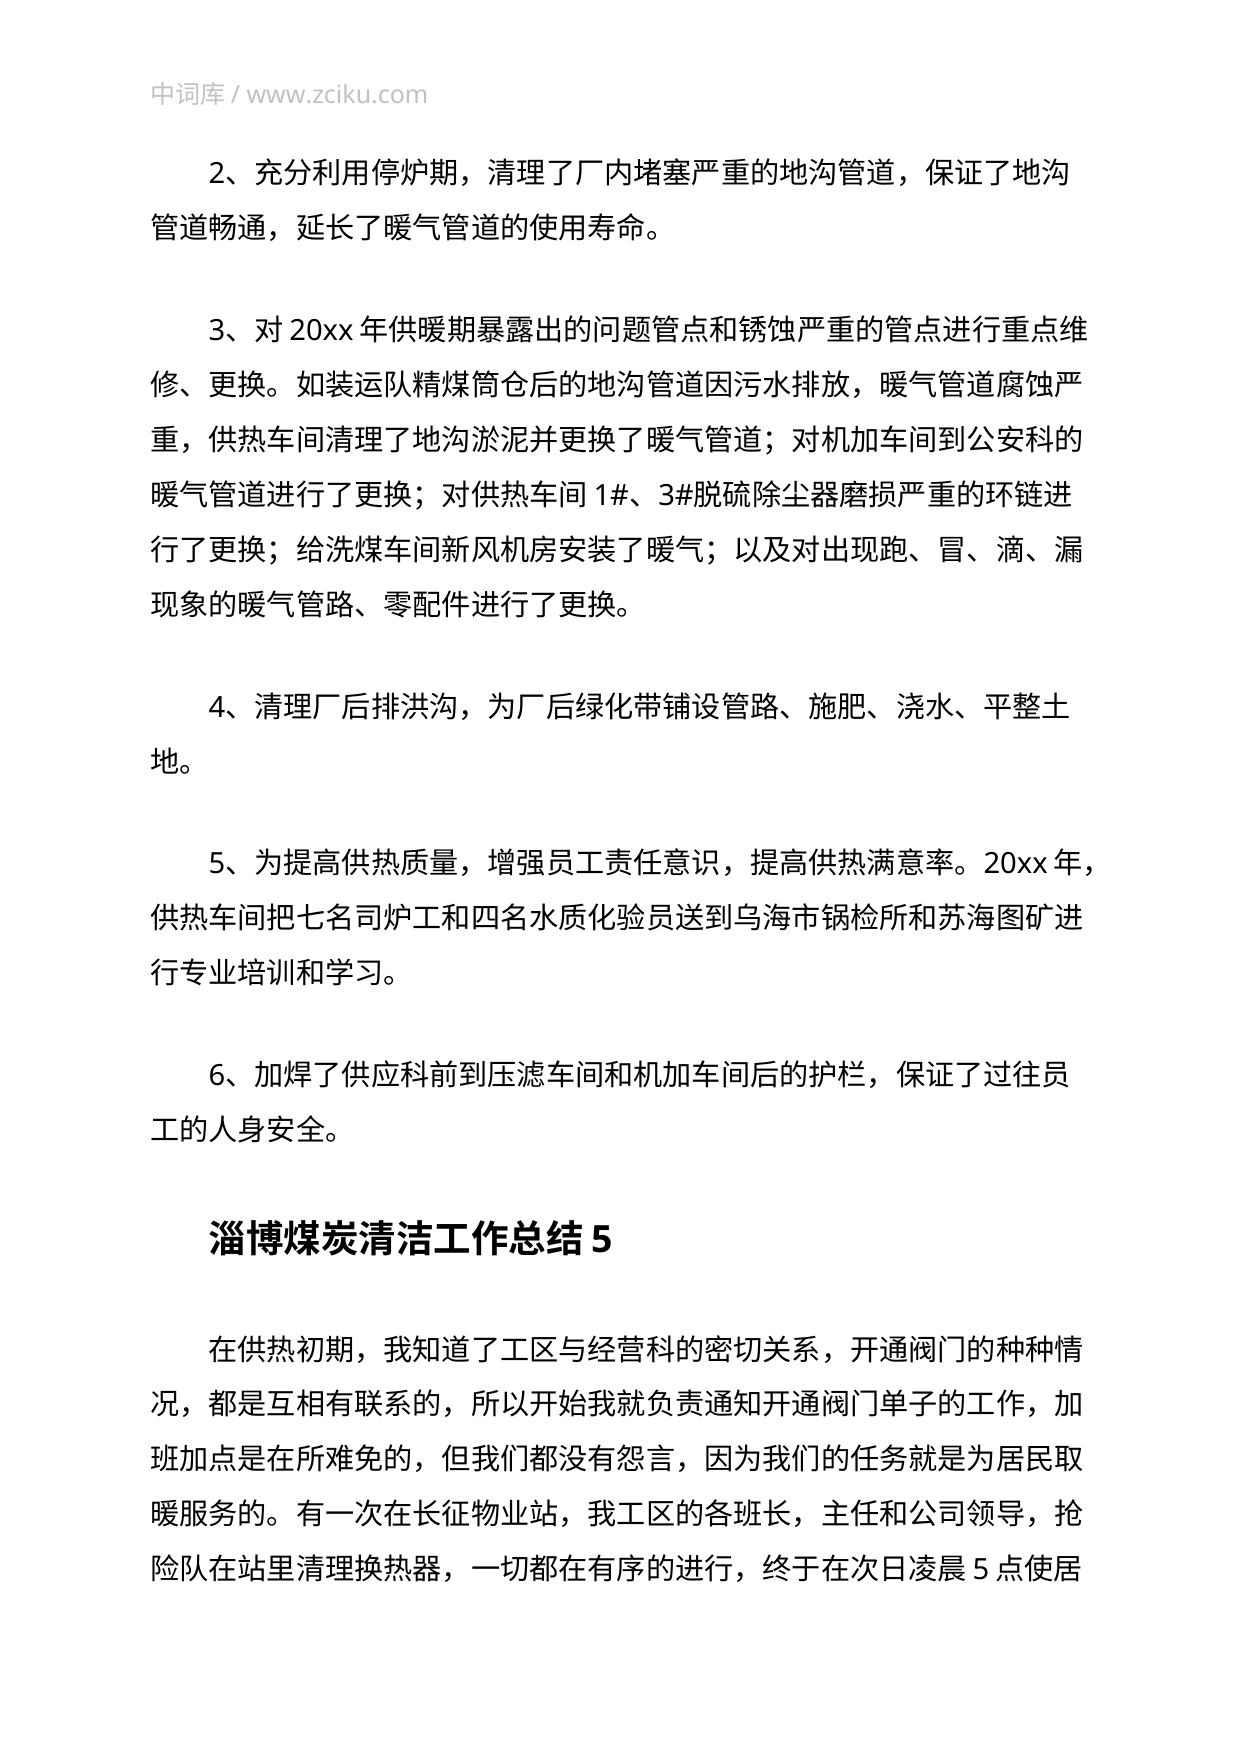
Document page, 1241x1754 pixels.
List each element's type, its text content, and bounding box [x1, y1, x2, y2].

text 3、对20xx年供暖期暴露出的问题管点和锈蚀严重的管点进行重点维修、更换。如装运队精煤筒仓后的地沟管道因污水排放，暖气管道腐蚀严重，供热车间清理了地沟淤泥并更换了暖气管道；对机加车间到公安科的暖气管道进行了更换；对供热车间1#、3#脱硫除尘器磨损严重的环链进行了更换；给洗煤车间新风机房安装了暖气；以及对出现跑、冒、滴、漏现象的暖气管路、零配件进行了更换。 [150, 307, 1090, 624]
text 2、充分利用停炉期，清理了厂内堵塞严重的地沟管道，保证了地沟管道畅通，延长了暖气管道的使用寿命。 [150, 150, 1090, 247]
text 淄博煤炭清洁工作总结5 [150, 1208, 1090, 1263]
text 5、为提高供热质量，增强员工责任意识，提高供热满意率。20xx年，供热车间把七名司炉工和四名水质化验员送到乌海市锅检所和苏海图矿进行专业培训和学习。 [150, 840, 1090, 992]
text 4、清理厂后排洪沟，为厂后绿化带铺设管路、施肥、浇水、平整土地。 [150, 683, 1090, 781]
text 6、加焊了供应科前到压滤车间和机加车间后的护栏，保证了过往员工的人身安全。 [150, 1052, 1090, 1149]
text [150, 1326, 1090, 1588]
